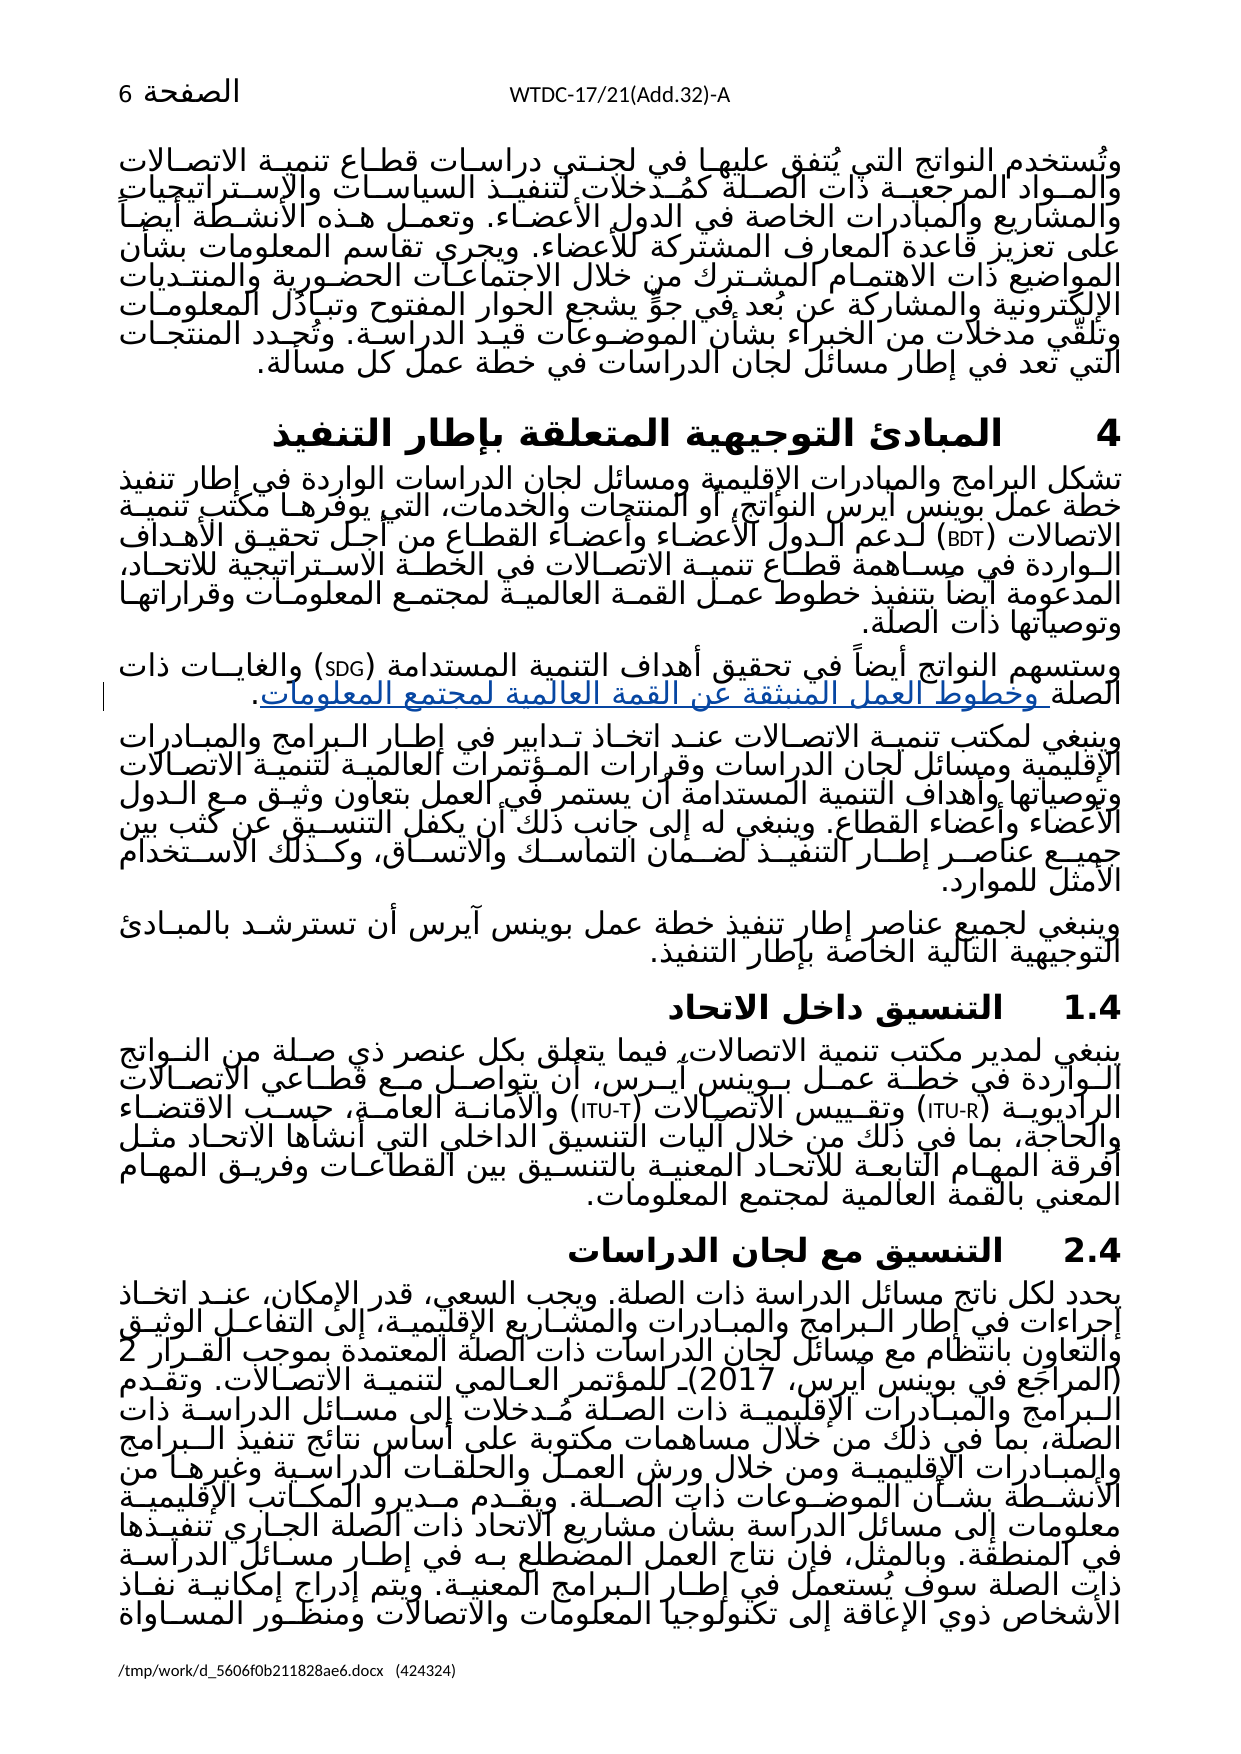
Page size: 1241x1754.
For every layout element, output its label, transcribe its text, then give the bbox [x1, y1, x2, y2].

subtitle 2.4 التنسيق مع لجان الدراسات [118, 1238, 983, 1269]
subtitle 1.4 التنسيق داخل الاتحاد [897, 994, 1122, 1026]
subtitle 4 المبادئ التوجيهية المتعلقة بإطار التنفيذ [805, 418, 1122, 453]
text ينبغي لمدير مكتب تنمية الاتصالات، فيما يتعلق بكل عنصر ذي صلة من النواتج الواردة في خطة عمل بوينس آيرس، أن يتواصل مع قطاعي الاتصالات الراديوية (ITU-R) وتقييس الاتصالات (ITU-T) والأمانة العامة، حسب الاقتضاء والحاجة، بما في ذلك من خلال آليات التنسيق الداخلي التي أنشأها الاتحاد مثل أفرقة المهام التابعة للاتحاد المعنية بالتنسيق بين القطاعات وفريق المهام المعني بالقمة العالمية لمجتمع المعلومات. [118, 1038, 1122, 1213]
text وينبغي لمكتب تنمية الاتصالات عند اتخاذ تدابير في إطار البرامج والمبادرات الإقليمية ومسائل لجان الدراسات وقرارات المؤتمرات العالمية لتنمية الاتصالات وتوصياتها وأهداف التنمية المستدامة أن يستمر في العمل بتعاون وثيق مع الدول الأعضاء وأعضاء القطاع. وينبغي له إلى جانب ذلك أن يكفل التنسيق عن كثب بين جميع عناصر إطار التنفيذ لضمان التماسك والاتساق، وكذلك الاستخدام الأمثل للموارد. [118, 724, 1122, 899]
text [118, 1282, 1122, 1631]
subtitle 2.4 التنسيق مع لجان الدراسات [897, 1238, 1122, 1269]
subtitle 4 المبادئ التوجيهية المتعلقة بإطار التنفيذ [118, 418, 832, 453]
text وينبغي لجميع عناصر إطار تنفيذ خطة عمل بوينس آيرس أن تسترشد بالمبادئ التوجيهية التالية الخاصة بإطار التنفيذ. [118, 911, 1122, 969]
text وستسهم النواتج أيضاً في تحقيق أهداف التنمية المستدامة (SDG) والغايات ذات الصلة. [118, 653, 1122, 711]
subtitle 1.4 التنسيق داخل الاتحاد [118, 994, 983, 1026]
text وتُستخدم النواتج التي يُتفق عليها في لجنتي دراسات قطاع تنمية الاتصالات والمواد المرجعية ذات الصلة كمُدخلات لتنفيذ السياسات والاستراتيجيات والمشاريع والمبادرات الخاصة في الدول الأعضاء. وتعمل هذه الأنشطة أيضاً على تعزيز قاعدة المعارف المشتركة للأعضاء. ويجري تقاسم المعلومات بشأن المواضيع ذات الاهتمام المشترك من خلال الاجتماعات الحضورية والمنتديات الإلكترونية والمشاركة عن بُعد في جوٍّ يشجع الحوار المفتوح وتبادُل المعلومات وتلقّي مدخلات من الخبراء بشأن الموضوعات قيد الدراسة. وتُحدد المنتجات التي تعد في إطار مسائل لجان الدراسات في خطة عمل كل مسألة. [118, 148, 1122, 381]
text تشكل البرامج والمبادرات الإقليمية ومسائل لجان الدراسات الواردة في إطار تنفيذ خطة عمل بوينس آيرس النواتج، أو المنتجات والخدمات، التي يوفرها مكتب تنمية الاتصالات (BDT) لدعم الدول الأعضاء وأعضاء القطاع من أجل تحقيق الأهداف الواردة في مساهمة قطاع تنمية الاتصالات في الخطة الاستراتيجية للاتحاد، المدعومة أيضاً بتنفيذ خطوط عمل القمة العالمية لمجتمع المعلومات وقراراتها وتوصياتها ذات الصلة. [118, 466, 1122, 641]
